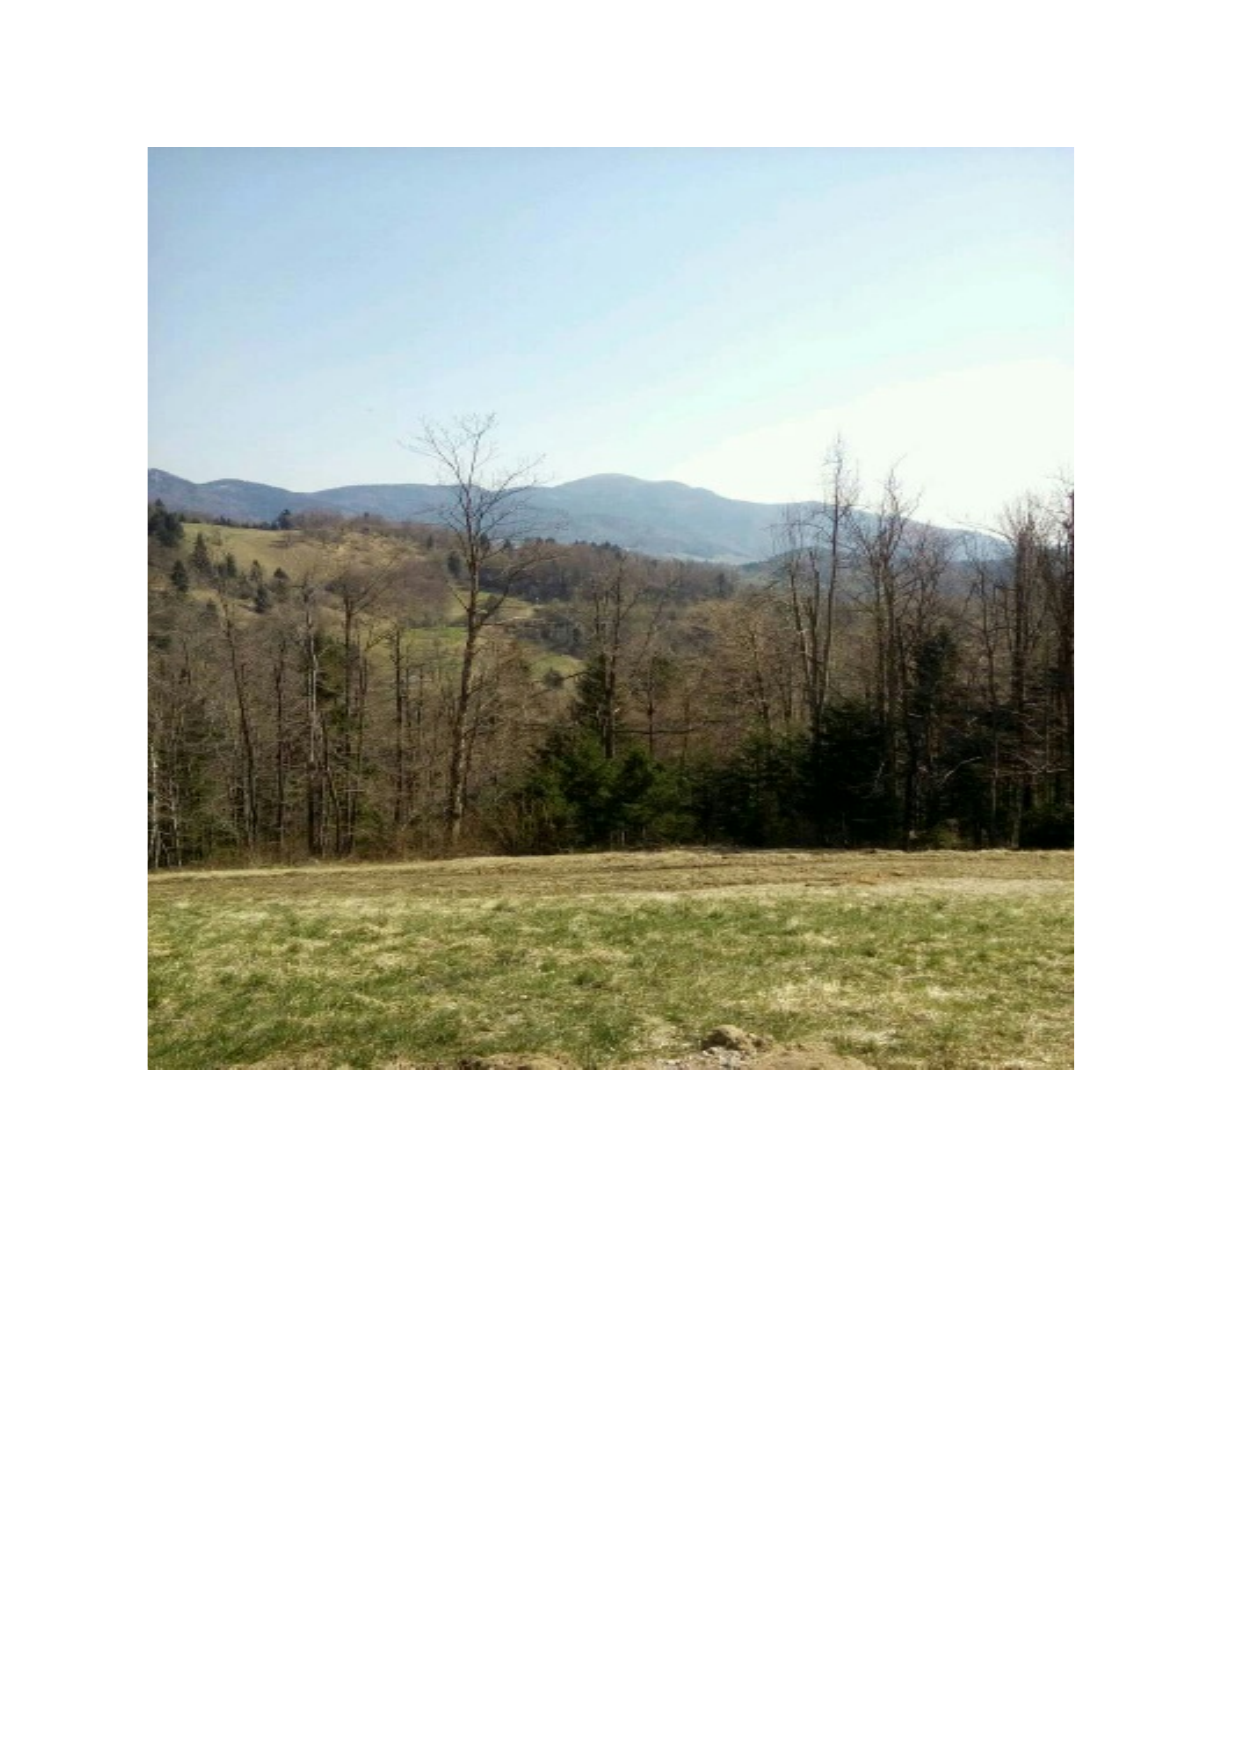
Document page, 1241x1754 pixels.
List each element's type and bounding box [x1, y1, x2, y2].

picture [147, 147, 1075, 1070]
